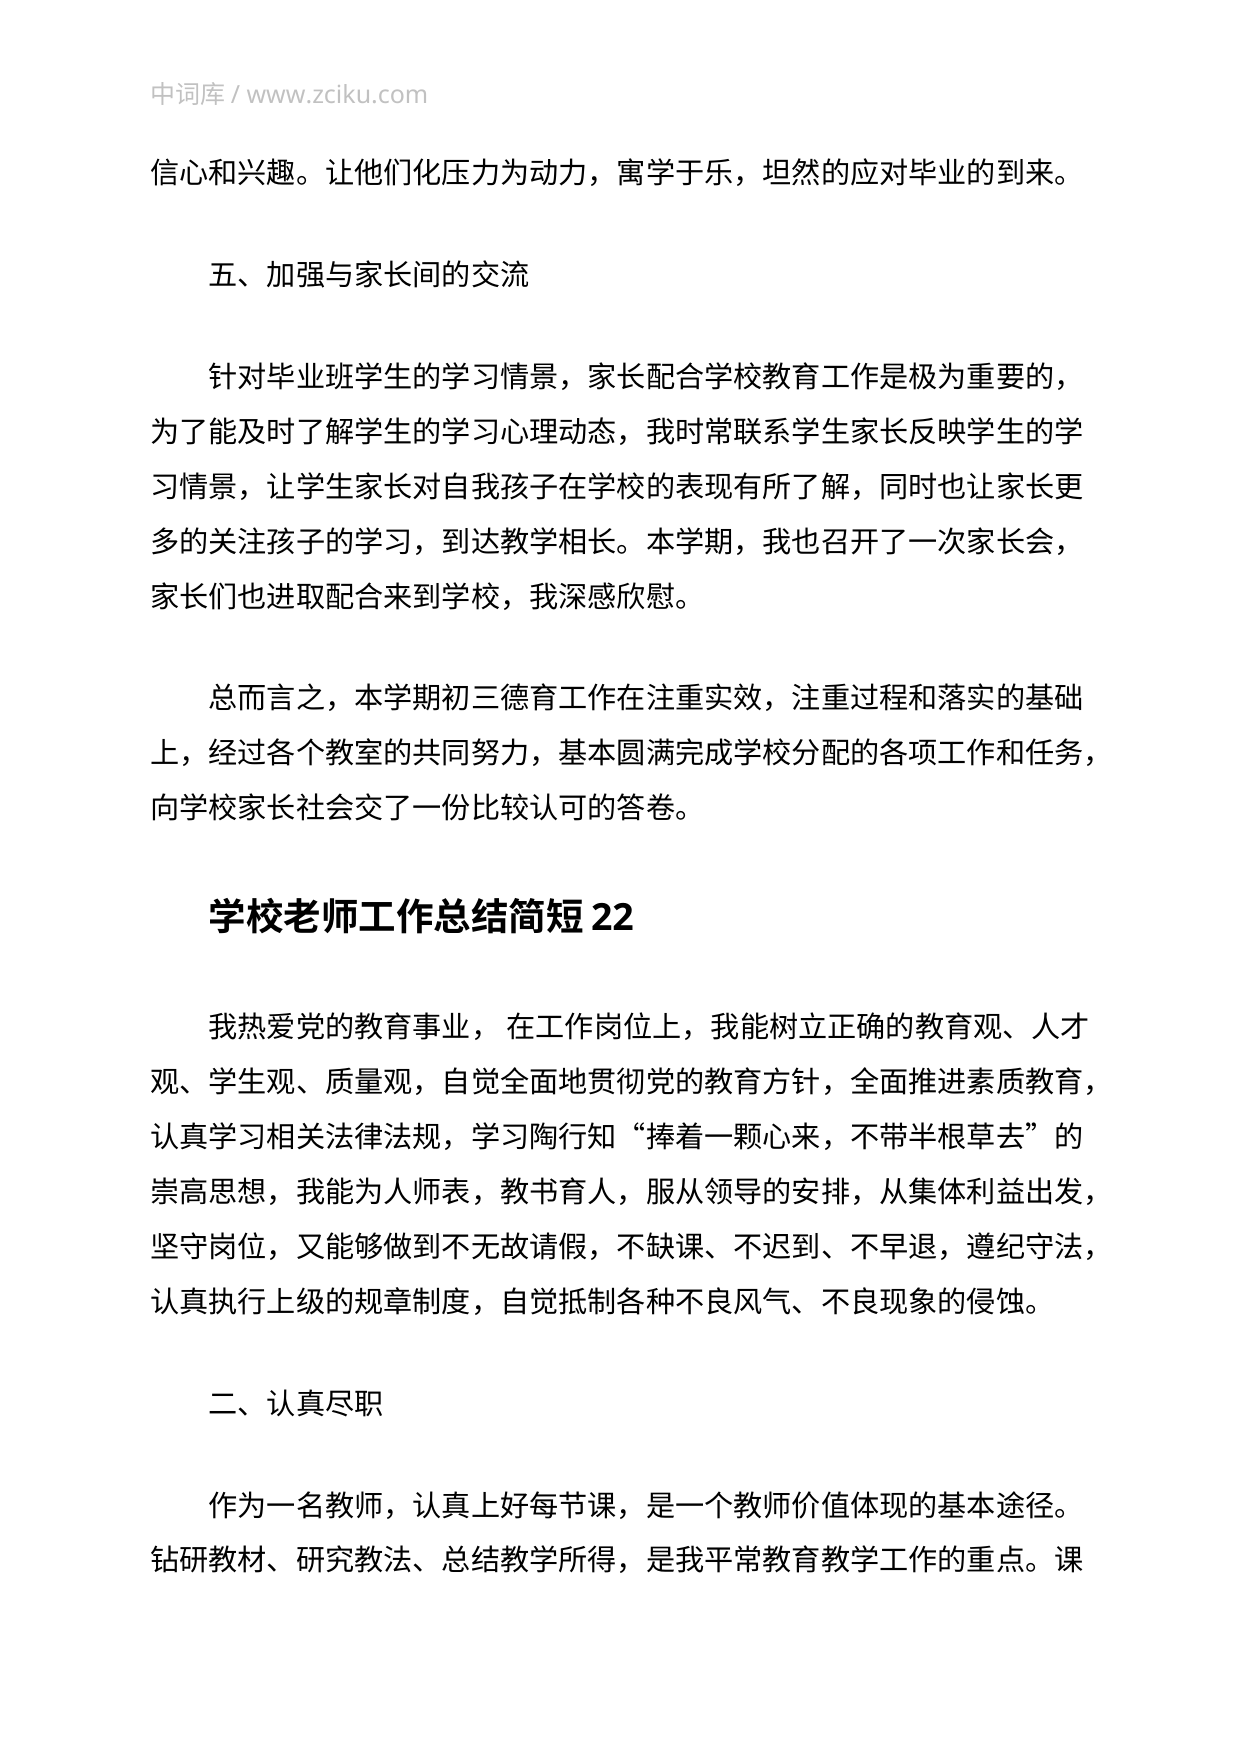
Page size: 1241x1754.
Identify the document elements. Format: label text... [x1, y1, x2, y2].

text 总而言之，本学期初三德育工作在注重实效，注重过程和落实的基础上，经过各个教室的共同努力，基本圆满完成学校分配的各项工作和任务，向学校家长社会交了一份比较认可的答卷。 [150, 675, 1090, 827]
text 我热爱党的教育事业， 在工作岗位上，我能树立正确的教育观、人才观、学生观、质量观，自觉全面地贯彻党的教育方针，全面推进素质教育，认真学习相关法律法规，学习陶行知“捧着一颗心来，不带半根草去”的崇高思想，我能为人师表，教书育人，服从领导的安排，从集体利益出发，坚守岗位，又能够做到不无故请假，不缺课、不迟到、不早退，遵纪守法，认真执行上级的规章制度，自觉抵制各种不良风气、不良现象的侵蚀。 [150, 1004, 1090, 1321]
text 二、认真尽职 [150, 1380, 1090, 1423]
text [150, 150, 1090, 192]
text 针对毕业班学生的学习情景，家长配合学校教育工作是极为重要的，为了能及时了解学生的学习心理动态，我时常联系学生家长反映学生的学习情景，让学生家长对自我孩子在学校的表现有所了解，同时也让家长更多的关注孩子的学习，到达教学相长。本学期，我也召开了一次家长会，家长们也进取配合来到学校，我深感欣慰。 [150, 353, 1090, 615]
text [150, 1482, 1090, 1579]
text 学校老师工作总结简短22 [150, 886, 1090, 941]
text 五、加强与家长间的交流 [150, 252, 1090, 294]
